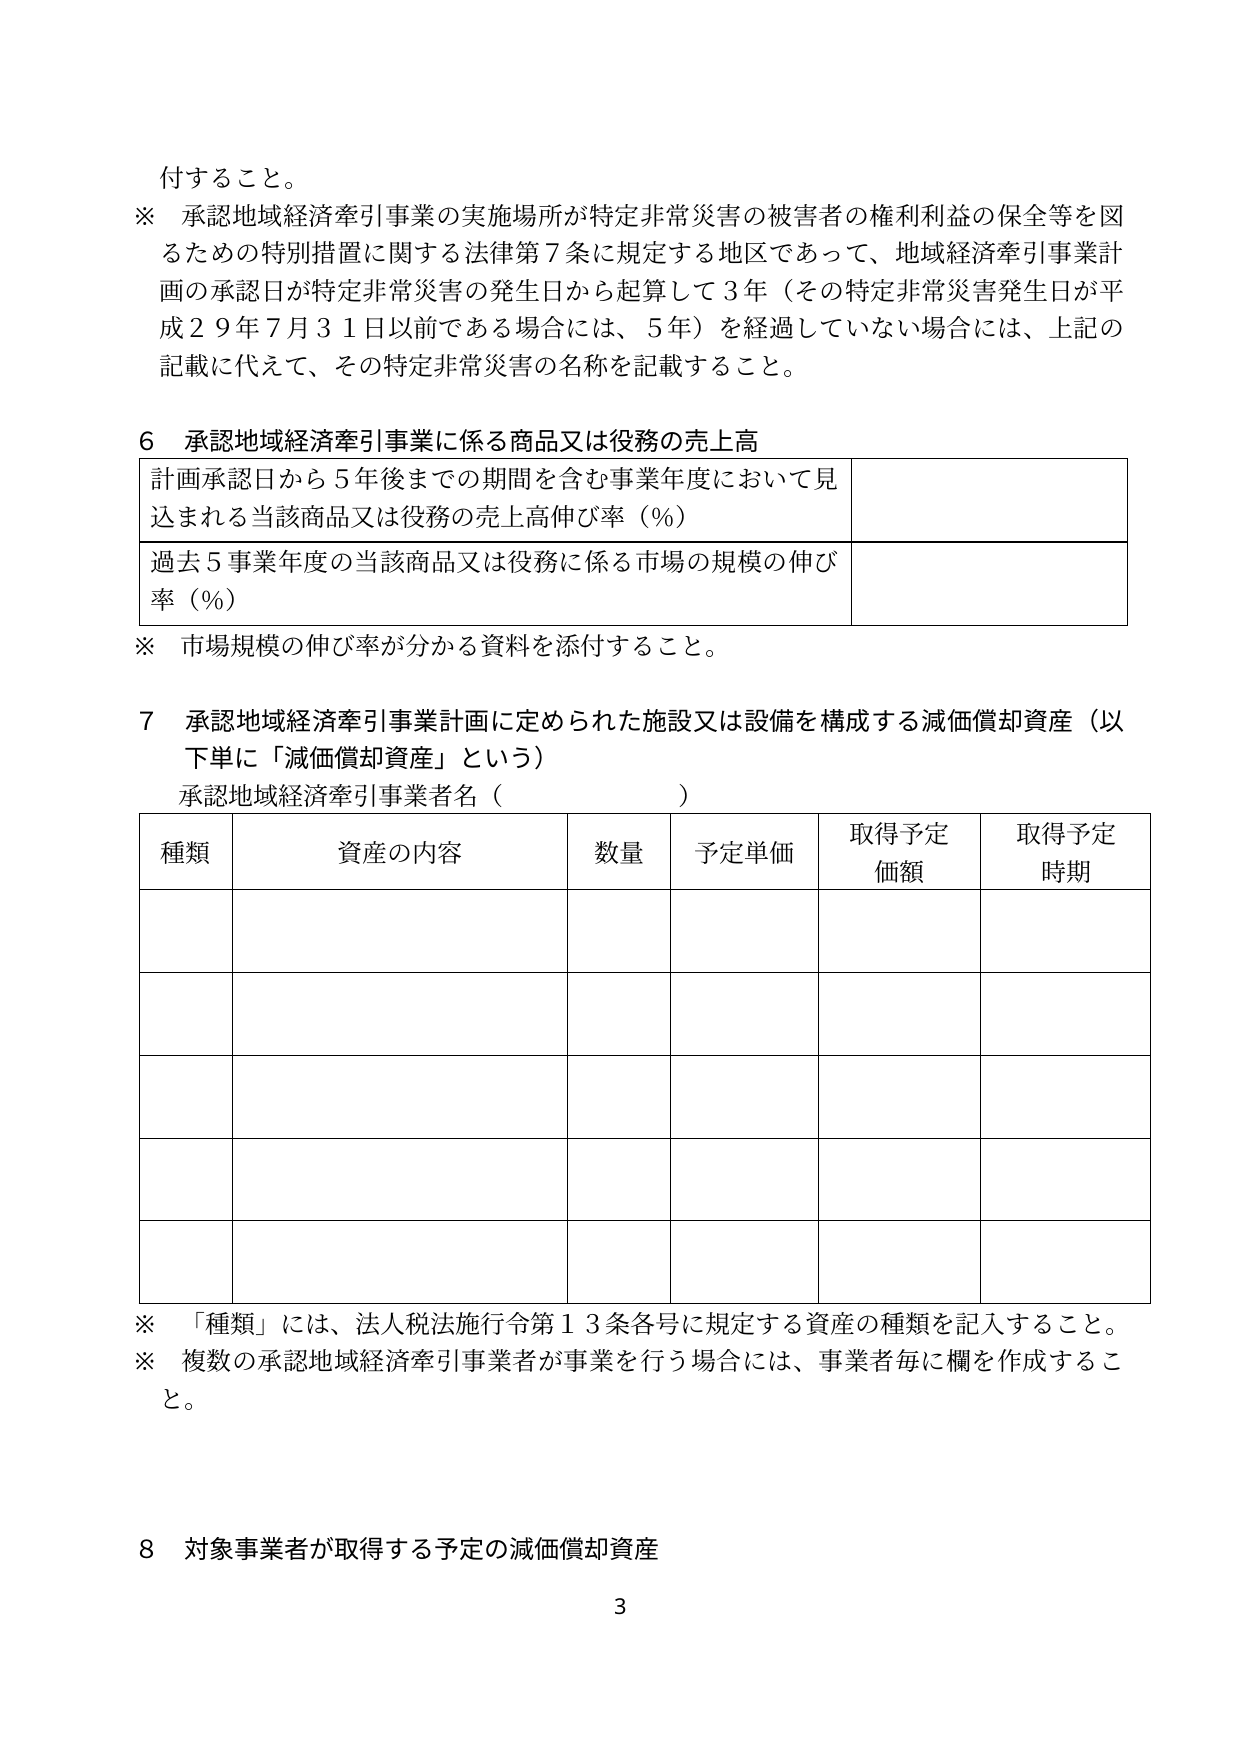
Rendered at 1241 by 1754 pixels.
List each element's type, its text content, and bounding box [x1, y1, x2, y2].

table_cell [819, 1139, 980, 1220]
table_header 取得予定 価額 [819, 814, 980, 889]
table_cell [819, 973, 980, 1055]
table_cell [819, 1056, 980, 1137]
table_cell [819, 890, 980, 972]
table_cell [568, 973, 670, 1055]
table_cell [671, 1139, 818, 1220]
table_cell [140, 1221, 232, 1303]
table_cell 過去５事業年度の当該商品又は役務に係る市場の規模の伸び率（％） [140, 543, 851, 625]
table_cell [568, 1139, 670, 1220]
table_header [852, 459, 1127, 541]
text 承認地域経済牽引事業者名（ ） [178, 776, 1128, 813]
table_cell [852, 543, 1127, 625]
table_header 数量 [568, 814, 670, 889]
text ６ 承認地域経済牽引事業に係る商品又は役務の売上高 [134, 421, 1128, 458]
table_header 取得予定 時期 [981, 814, 1150, 889]
table_cell [819, 1221, 980, 1303]
text ※ 承認地域経済牽引事業の実施場所が特定非常災害の被害者の権利利益の保全等を図るための特別措置に関する法律第７条に規定する地区であって、地域経済牽引事業計画の承認日が特定非常災害の発生日から起算して３年（その特定非常災害発生日が平成２９年７月３１日以前である場合には、５年）を経過していない場合には、上記の記載に代えて、その特定非常災害の名称を記載すること。 [134, 196, 1128, 383]
table_cell [981, 1221, 1150, 1303]
table_cell [981, 1139, 1150, 1220]
table_cell [568, 890, 670, 972]
table_cell [981, 890, 1150, 972]
table_cell [671, 1056, 818, 1137]
table_header 計画承認日から５年後までの期間を含む事業年度において見込まれる当該商品又は役務の売上高伸び率（％） [140, 459, 851, 541]
text ※ 市場規模の伸び率が分かる資料を添付すること。 [134, 626, 1128, 663]
text ※ 「種類」には、法人税法施行令第１３条各号に規定する資産の種類を記入すること。 [134, 1304, 1128, 1341]
table_cell [140, 1056, 232, 1137]
text ８ 対象事業者が取得する予定の減価償却資産 [134, 1529, 1128, 1566]
table_cell [671, 890, 818, 972]
table_cell [568, 1056, 670, 1137]
text ７ 承認地域経済牽引事業計画に定められた施設又は設備を構成する減価償却資産（以下単に「減価償却資産」という） [134, 701, 1128, 776]
table_cell [140, 1139, 232, 1220]
table_cell [568, 1221, 670, 1303]
table_cell [233, 1221, 567, 1303]
table_header 予定単価 [671, 814, 818, 889]
text ※ 複数の承認地域経済牽引事業者が事業を行う場合には、事業者毎に欄を作成すること。 [134, 1341, 1128, 1416]
table_cell [233, 973, 567, 1055]
table_header 種類 [140, 814, 232, 889]
table_header 資産の内容 [233, 814, 567, 889]
table_cell [233, 1139, 567, 1220]
table_cell [233, 890, 567, 972]
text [134, 158, 1128, 196]
table_cell [671, 973, 818, 1055]
table_cell [140, 973, 232, 1055]
table_cell [981, 973, 1150, 1055]
table_cell [671, 1221, 818, 1303]
table_cell [981, 1056, 1150, 1137]
table_cell [140, 890, 232, 972]
table_cell [233, 1056, 567, 1137]
